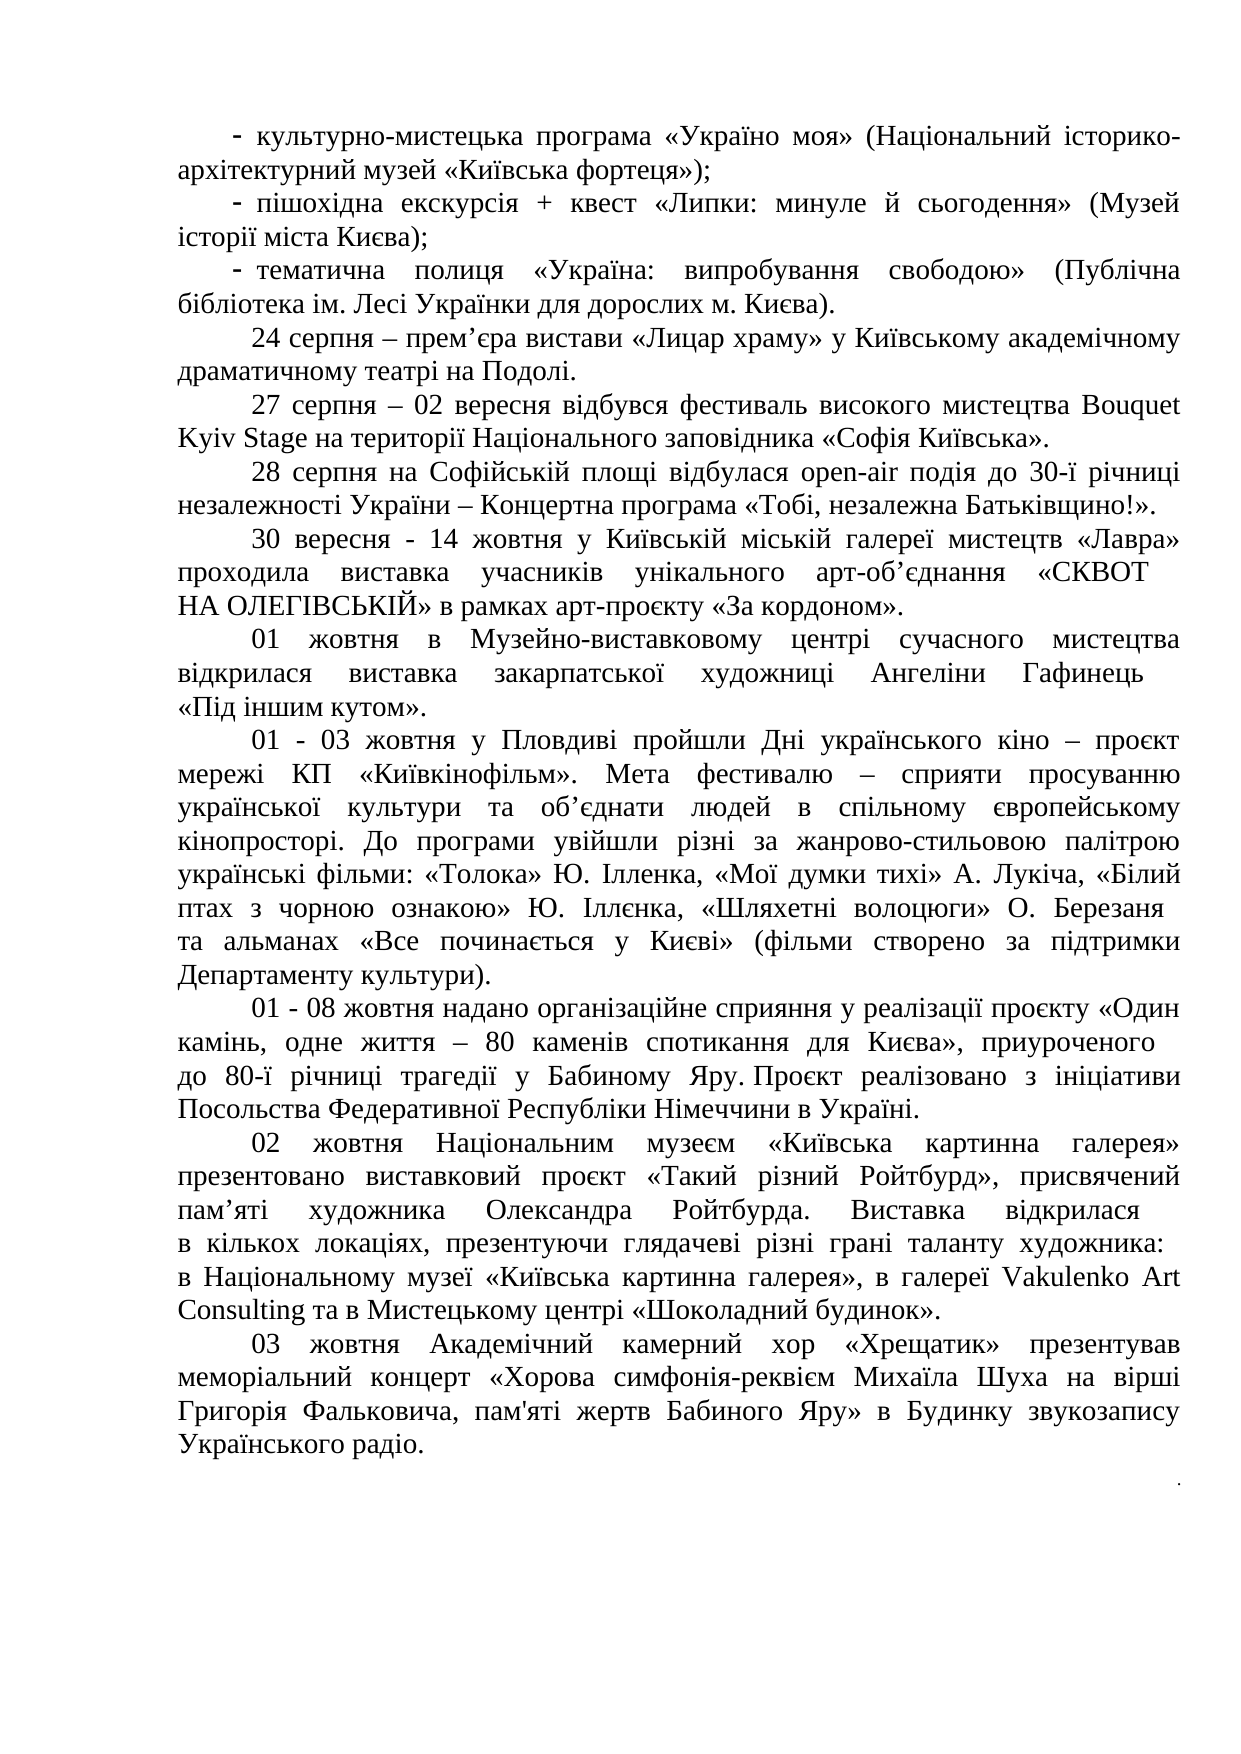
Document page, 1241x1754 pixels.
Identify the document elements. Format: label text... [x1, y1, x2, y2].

text 01 - 03 жовтня у Пловдиві пройшли Дні українського кіно – проєкт мережі КП «Київкінофільм». Мета фестивалю – сприяти просуванню української культури та об’єднати людей в спільному європейському кінопросторі. До програми увійшли різні за жанрово-стильовою палітрою українські фільми: «Толока» Ю. Ілленка, «Мої думки тихі» А. Лукіча, «Білий птах з чорною ознакою» Ю. Іллєнка, «Шляхетні волоцюги» О. Березаня та альманах «Все починається у Києві» (фільми створено за підтримки Департаменту культури). [177, 722, 1181, 991]
list тематична полиця «Україна: випробування свободою» (Публічна бібліотека ім. Лесі Українки для дорослих м. Києва). [177, 252, 1181, 320]
text 03 жовтня Академічний камерний хор «Хрещатик» презентував меморіальний концерт «Хорова симфонія-реквієм Михаїла Шуха на вірші Григорія Фальковича, пам'яті жертв Бабиного Яру» в Будинку звукозапису Українського радіо. [177, 1326, 1181, 1460]
text 01 жовтня в Музейно-виставковому центрі сучасного мистецтва відкрилася виставка закарпатської художниці Ангеліни Гафинець «Під іншим кутом». [177, 622, 1181, 722]
text 02 жовтня Національним музеєм «Київська картинна галерея» презентовано виставковий проєкт «Такий різний Ройтбурд», присвячений пам’яті художника Олександра Ройтбурда. Виставка відкрилася в кількох локаціях, презентуючи глядачеві різні грані таланту художника: в Національному музеї «Київська картинна галерея», в галереї Vakulenko Art Consulting та в Мистецькому центрі «Шоколадний будинок». [177, 1125, 1181, 1326]
text 28 серпня на Софійській площі відбулася open-air подія до 30-ї річниці незалежності України – Концертна програма «Тобі, незалежна Батьківщино!». [177, 454, 1181, 521]
text 27 серпня – 02 вересня відбувся фестиваль високого мистецтва Bouquet Kyiv Stage на території Національного заповідника «Софія Київська». [177, 387, 1181, 454]
text 01 - 08 жовтня надано організаційне сприяння у реалізації проєкту «Один камінь, одне життя – 80 каменів спотикання для Києва», приуроченого до 80-ї річниці трагедії у Бабиному Яру. Проєкт реалізовано з ініціативи Посольства Федеративної Республіки Німеччини в Україні. [177, 991, 1181, 1125]
text 30 вересня - 14 жовтня у Київській міській галереї мистецтв «Лавра» проходила виставка учасників унікального арт-об’єднання «СКВОТ НА ОЛЕГІВСЬКІЙ» в рамках арт-проєкту «За кордоном». [177, 521, 1181, 622]
list пішохідна екскурсія + квест «Липки: минуле й сьогодення» (Музей історії міста Києва); [177, 185, 1181, 252]
text 24 серпня – прем’єра вистави «Лицар храму» у Київському академічному драматичному театрі на Подолі. [177, 320, 1181, 387]
list культурно-мистецька програма «Україно моя» (Національний історико-архітектурний музей «Київська фортеця»); [177, 118, 1181, 185]
